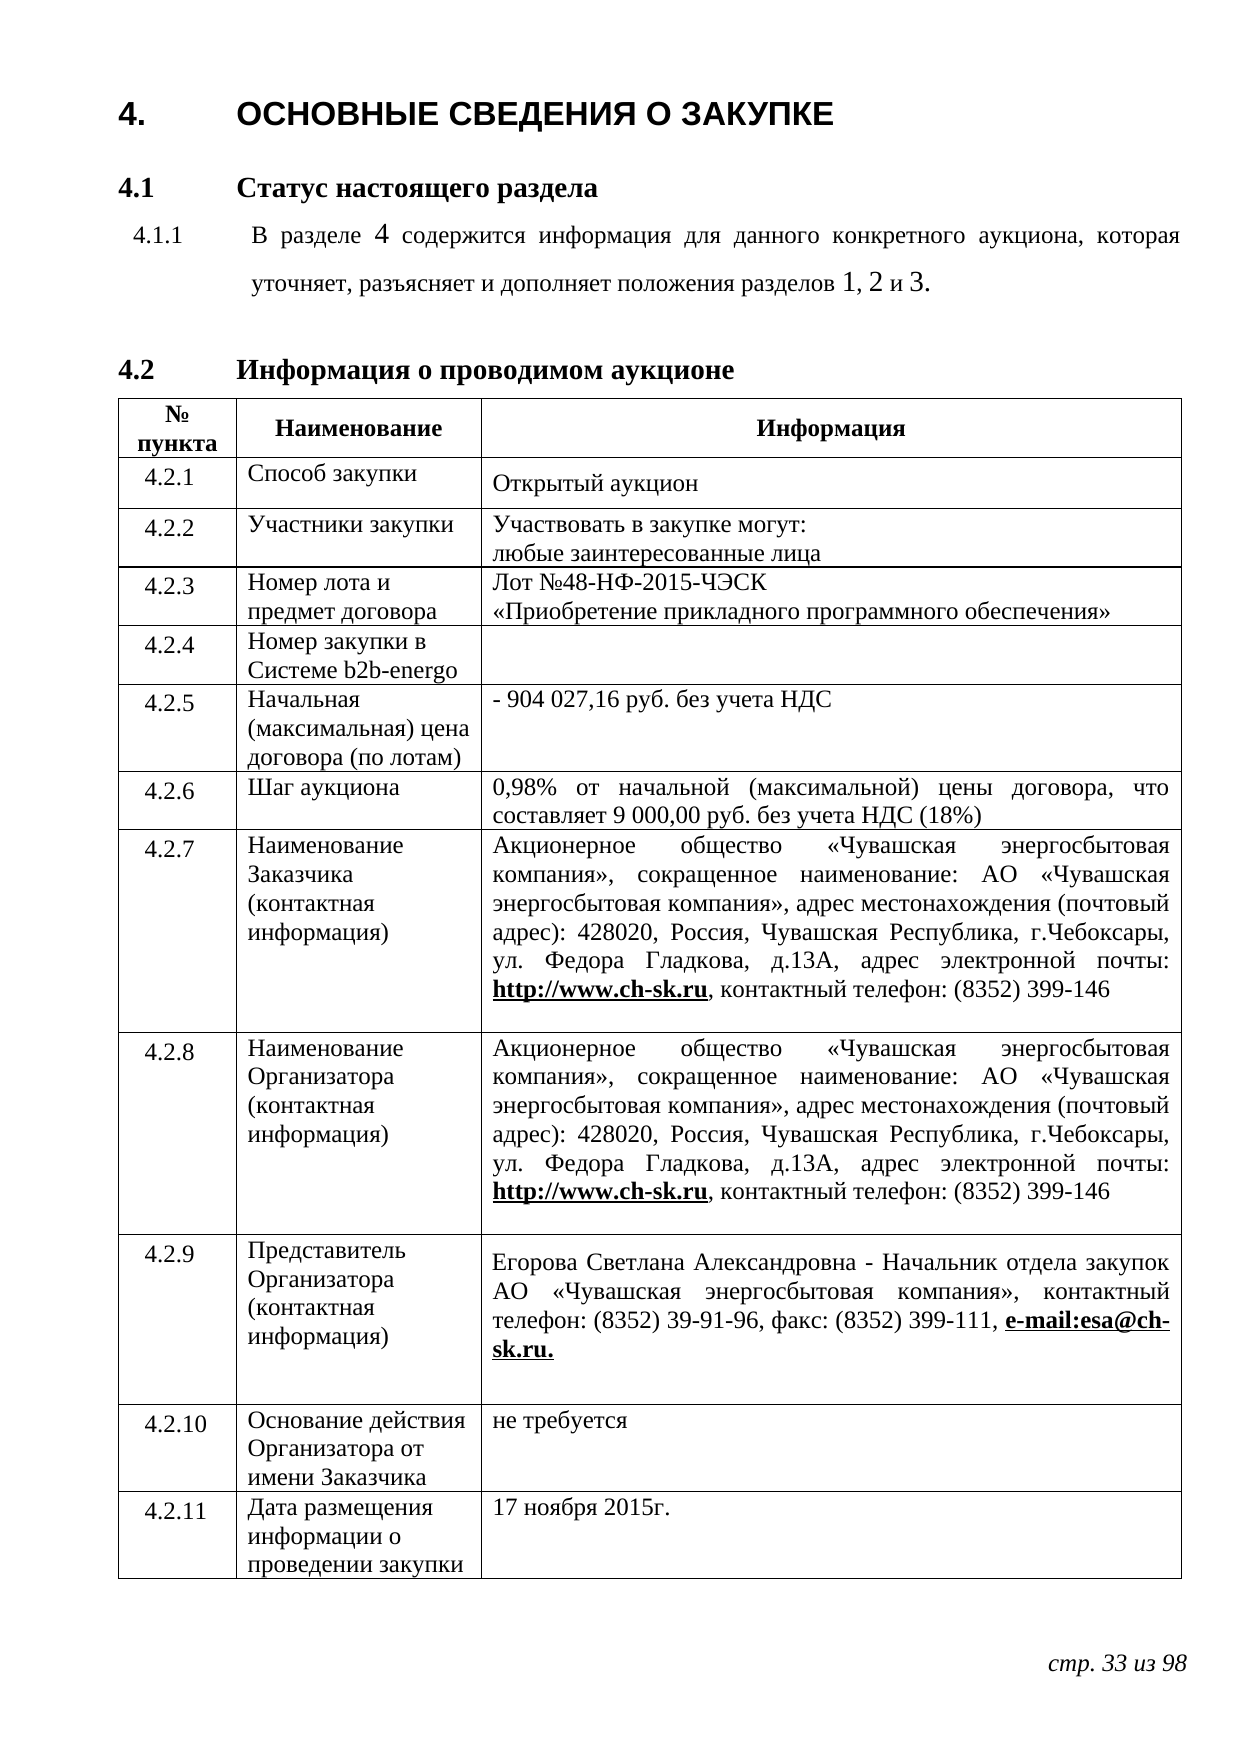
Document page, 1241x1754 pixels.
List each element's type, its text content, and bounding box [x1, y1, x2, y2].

table_cell [119, 1235, 236, 1404]
table_cell Дата размещения информации о проведении закупки [237, 1492, 481, 1578]
table_cell Акционерное общество «Чувашская энергосбытовая компания», сокращенное наименование: АО «Чувашская энергосбытовая компания», адрес местонахождения (почтовый адрес): 428020, Россия, Чувашская Республика, г.Чебоксары, ул. Федора Гладкова, д.13А, адрес электронной почты: http://www.ch-sk.ru, контактный телефон: (8352) 399-146 [482, 1033, 1181, 1234]
table_cell [119, 830, 236, 1032]
table_cell [119, 1033, 236, 1234]
table_cell Начальная (максимальная) цена договора (по лотам) [237, 685, 481, 771]
subtitle Информация о проводимом аукционе [118, 352, 1181, 386]
table_cell Основание действия Организатора от имени Заказчика [237, 1405, 481, 1491]
table_cell Номер лота и предмет договора [237, 568, 481, 625]
table_cell 17 ноября 2015г. [482, 1492, 1181, 1578]
table_cell [119, 568, 236, 625]
table_header № пункта [119, 399, 236, 457]
table_cell Наименование Организатора (контактная информация) [237, 1033, 481, 1234]
table_cell [119, 509, 236, 566]
table_cell [119, 772, 236, 829]
table_cell Наименование Заказчика (контактная информация) [237, 830, 481, 1032]
subtitle ОСНОВНЫЕ СВЕДЕНИЯ О ЗАКУПКЕ [118, 94, 1181, 133]
table_cell Участвовать в закупке могут: любые заинтересованные лица [482, 509, 1181, 566]
table_cell [119, 458, 236, 508]
table_cell Егорова Светлана Александровна - Начальник отдела закупок АО «Чувашская энергосбытовая компания», контактный телефон: (8352) 39-91-96, факс: (8352) 399-111, e-mail:esa@ch-sk.ru. [482, 1235, 1181, 1404]
table_cell 0,98% от начальной (максимальной) цены договора, что составляет 9 000,00 руб. без учета НДС (18%) [482, 772, 1181, 829]
table_cell Лот №48-НФ-2015-ЧЭСК «Приобретение прикладного программного обеспечения» [482, 568, 1181, 625]
table_header Информация [482, 399, 1181, 457]
table_cell [119, 685, 236, 771]
table_header Наименование [237, 399, 481, 457]
table_cell [119, 1405, 236, 1491]
table_cell - 904 027,16 руб. без учета НДС [482, 685, 1181, 771]
table_cell Номер закупки в Системе b2b-energo [237, 626, 481, 683]
table_cell Участники закупки [237, 509, 481, 566]
table_cell [119, 1492, 236, 1578]
table_cell [482, 626, 1181, 683]
table_cell Открытый аукцион [482, 458, 1181, 508]
table_cell Способ закупки [237, 458, 481, 508]
table_cell [119, 626, 236, 683]
table_cell Представитель Организатора (контактная информация) [237, 1235, 481, 1404]
table_cell не требуется [482, 1405, 1181, 1491]
table_cell Акционерное общество «Чувашская энергосбытовая компания», сокращенное наименование: АО «Чувашская энергосбытовая компания», адрес местонахождения (почтовый адрес): 428020, Россия, Чувашская Республика, г.Чебоксары, ул. Федора Гладкова, д.13А, адрес электронной почты: http://www.ch-sk.ru, контактный телефон: (8352) 399-146 [482, 830, 1181, 1032]
subtitle Статус настоящего раздела [118, 170, 1181, 204]
table_cell Шаг аукциона [237, 772, 481, 829]
